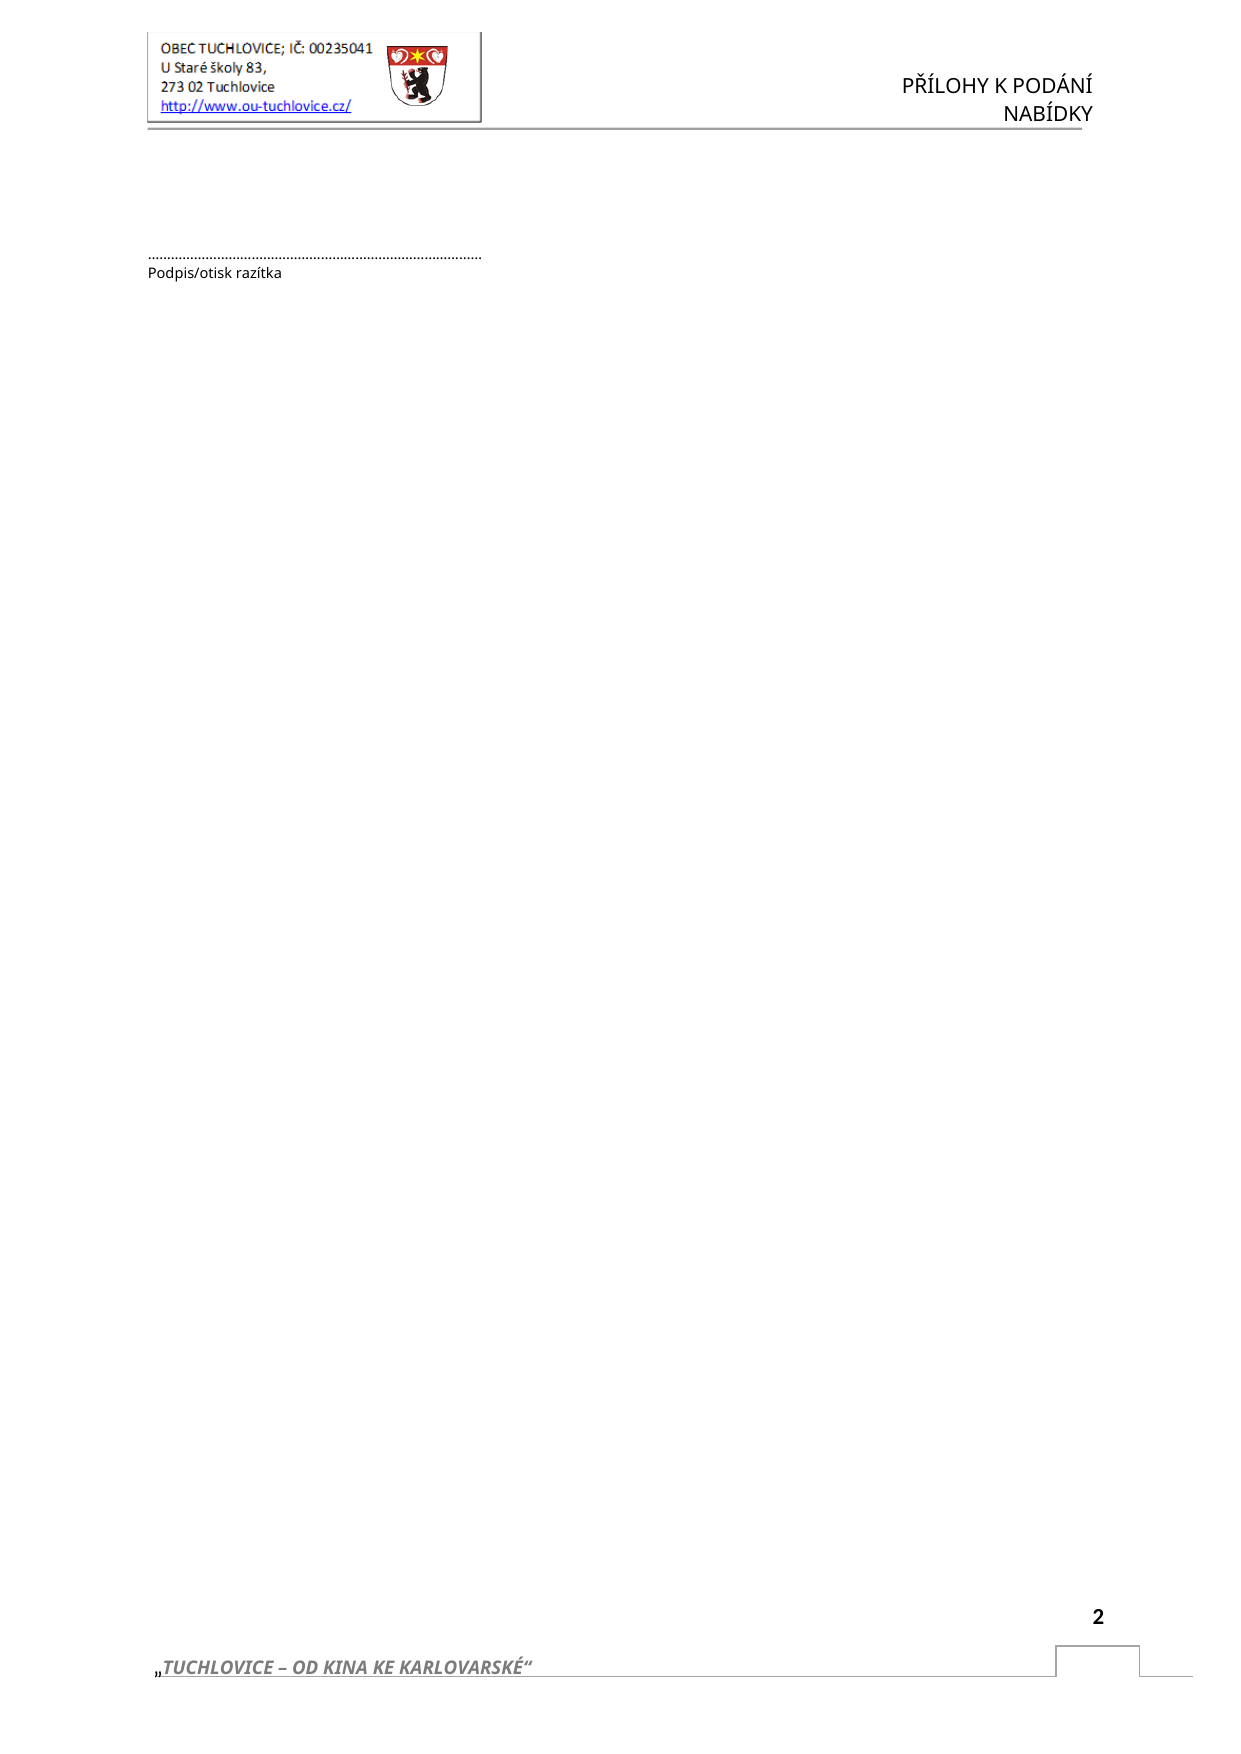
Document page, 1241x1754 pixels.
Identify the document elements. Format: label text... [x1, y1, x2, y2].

picture [147, 32, 484, 127]
text Podpis/otisk razítka [148, 263, 1093, 283]
text …………………………………………………………………………… [148, 243, 1093, 263]
